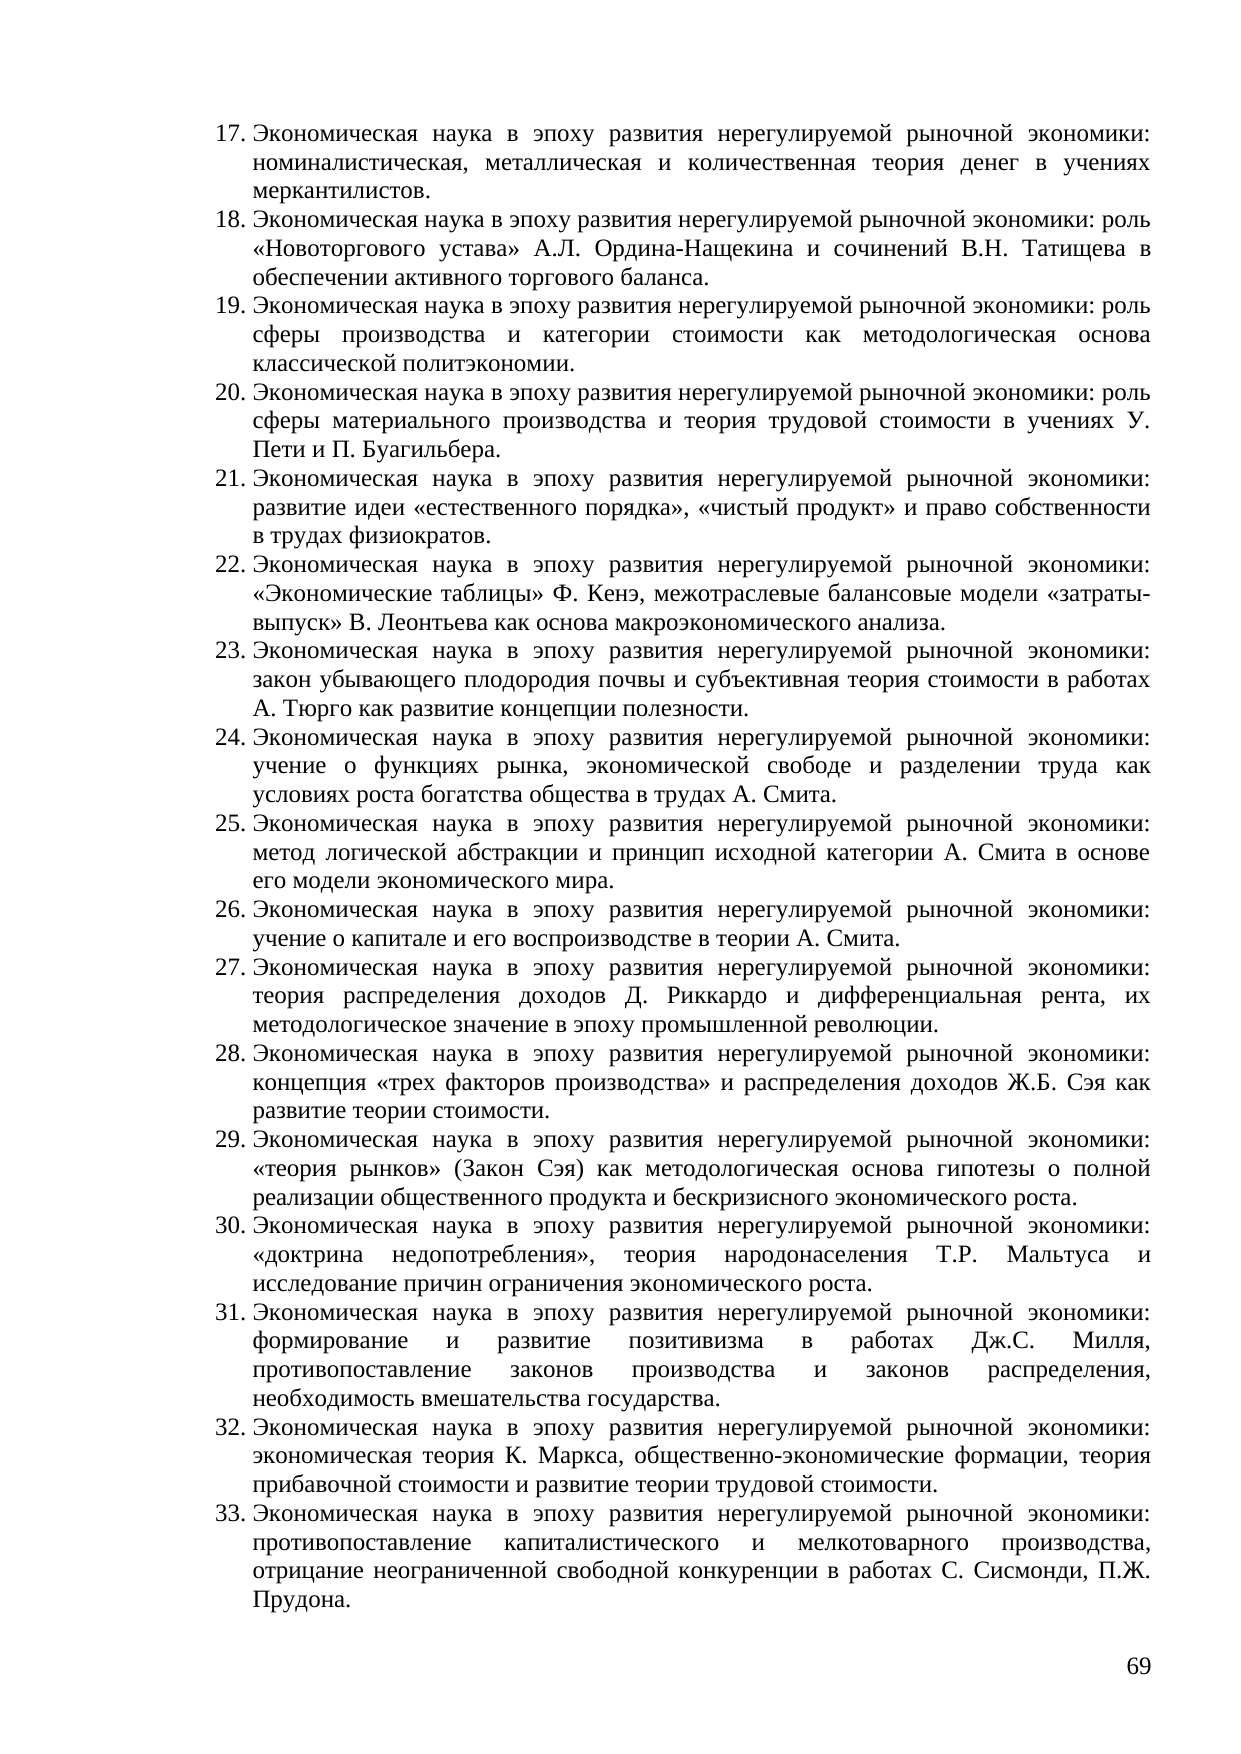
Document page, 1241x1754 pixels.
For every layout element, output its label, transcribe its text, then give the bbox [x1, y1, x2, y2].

list Экономическая наука в эпоху развития нерегулируемой рыночной экономики: экономическая теория К. Маркса, общественно-экономические формации, теория прибавочной стоимости и развитие теории трудовой стоимости. [215, 1412, 1152, 1498]
list Экономическая наука в эпоху развития нерегулируемой рыночной экономики: номиналистическая, металлическая и количественная теория денег в учениях меркантилистов. [215, 118, 1152, 204]
list Экономическая наука в эпоху развития нерегулируемой рыночной экономики: роль сферы производства и категории стоимости как методологическая основа классической политэкономии. [215, 291, 1152, 377]
list Экономическая наука в эпоху развития нерегулируемой рыночной экономики: концепция «трех факторов производства» и распределения доходов Ж.Б. Сэя как развитие теории стоимости. [215, 1038, 1152, 1124]
list Экономическая наука в эпоху развития нерегулируемой рыночной экономики: «доктрина недопотребления», теория народонаселения Т.Р. Мальтуса и исследование причин ограничения экономического роста. [215, 1211, 1152, 1297]
list Экономическая наука в эпоху развития нерегулируемой рыночной экономики: закон убывающего плодородия почвы и субъективная теория стоимости в работах А. Тюрго как развитие концепции полезности. [215, 636, 1152, 722]
list Экономическая наука в эпоху развития нерегулируемой рыночной экономики: метод логической абстракции и принцип исходной категории А. Смита в основе его модели экономического мира. [215, 808, 1152, 894]
list Экономическая наука в эпоху развития нерегулируемой рыночной экономики: развитие идеи «естественного порядка», «чистый продукт» и право собственности в трудах физиократов. [215, 463, 1152, 549]
list Экономическая наука в эпоху развития нерегулируемой рыночной экономики: учение о капитале и его воспроизводстве в теории А. Смита. [215, 894, 1152, 952]
list Экономическая наука в эпоху развития нерегулируемой рыночной экономики: «теория рынков» (Закон Сэя) как методологическая основа гипотезы о полной реализации общественного продукта и бескризисного экономического роста. [215, 1124, 1152, 1211]
list Экономическая наука в эпоху развития нерегулируемой рыночной экономики: формирование и развитие позитивизма в работах Дж.С. Милля, противопоставление законов производства и законов распределения, необходимость вмешательства государства. [215, 1297, 1152, 1412]
list Экономическая наука в эпоху развития нерегулируемой рыночной экономики: учение о функциях рынка, экономической свободе и разделении труда как условиях роста богатства общества в трудах А. Смита. [215, 722, 1152, 808]
list Экономическая наука в эпоху развития нерегулируемой рыночной экономики: роль сферы материального производства и теория трудовой стоимости в учениях У. Пети и П. Буагильбера. [215, 377, 1152, 463]
list Экономическая наука в эпоху развития нерегулируемой рыночной экономики: «Экономические таблицы» Ф. Кенэ, межотраслевые балансовые модели «затраты-выпуск» В. Леонтьева как основа макроэкономического анализа. [215, 549, 1152, 636]
list Экономическая наука в эпоху развития нерегулируемой рыночной экономики: теория распределения доходов Д. Риккардо и дифференциальная рента, их методологическое значение в эпоху промышленной революции. [215, 952, 1152, 1038]
list Экономическая наука в эпоху развития нерегулируемой рыночной экономики: роль «Новоторгового устава» А.Л. Ордина-Нащекина и сочинений В.Н. Татищева в обеспечении активного торгового баланса. [215, 204, 1152, 291]
list Экономическая наука в эпоху развития нерегулируемой рыночной экономики: противопоставление капиталистического и мелкотоварного производства, отрицание неограниченной свободной конкуренции в работах С. Сисмонди, П.Ж. Прудона. [215, 1498, 1152, 1613]
